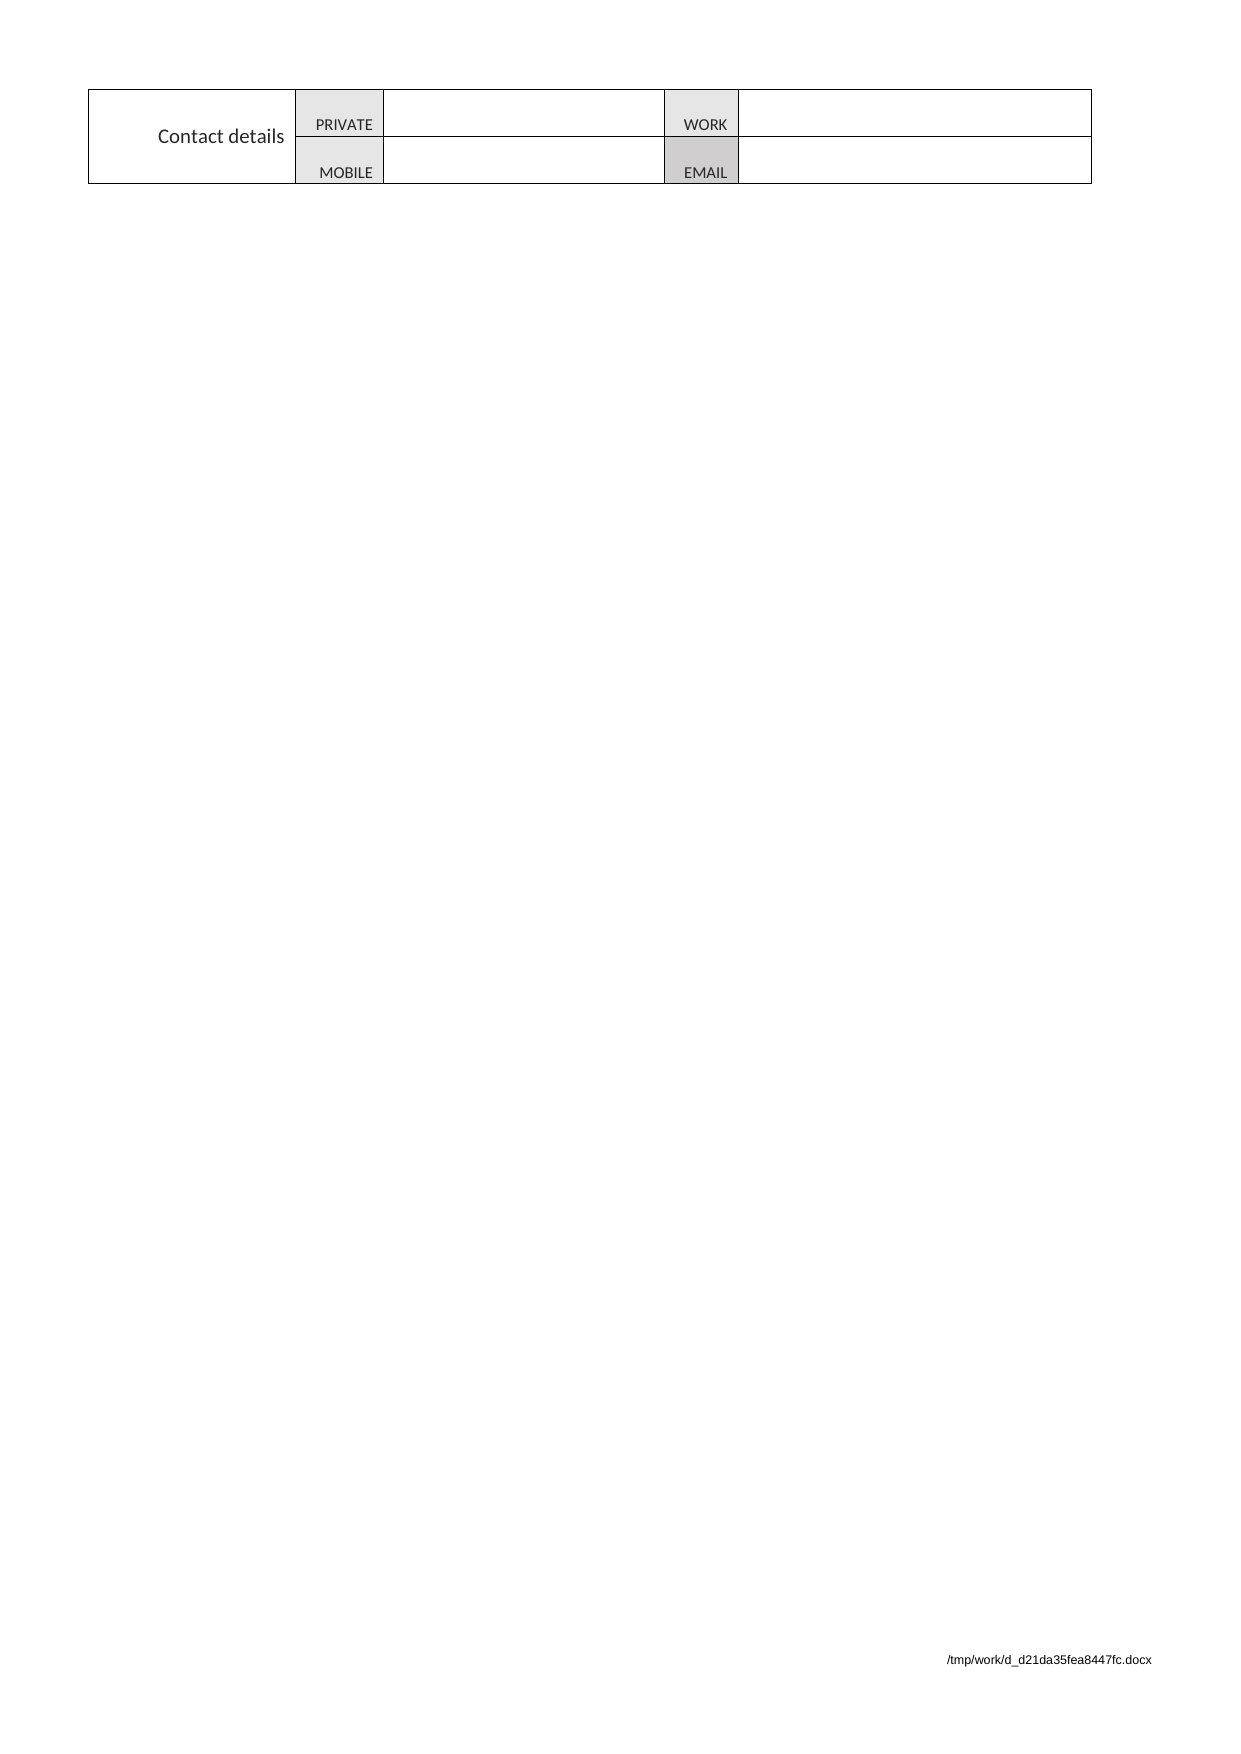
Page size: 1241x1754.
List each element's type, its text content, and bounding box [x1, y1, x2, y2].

table_cell mobile [296, 137, 383, 183]
table_cell email [665, 137, 738, 183]
table_cell [384, 90, 664, 136]
table_cell [384, 137, 664, 183]
table_cell private [296, 90, 383, 136]
table_cell [739, 90, 1091, 136]
table_cell Contact details [89, 90, 295, 183]
table_cell [739, 137, 1091, 183]
table_cell work [665, 90, 738, 136]
